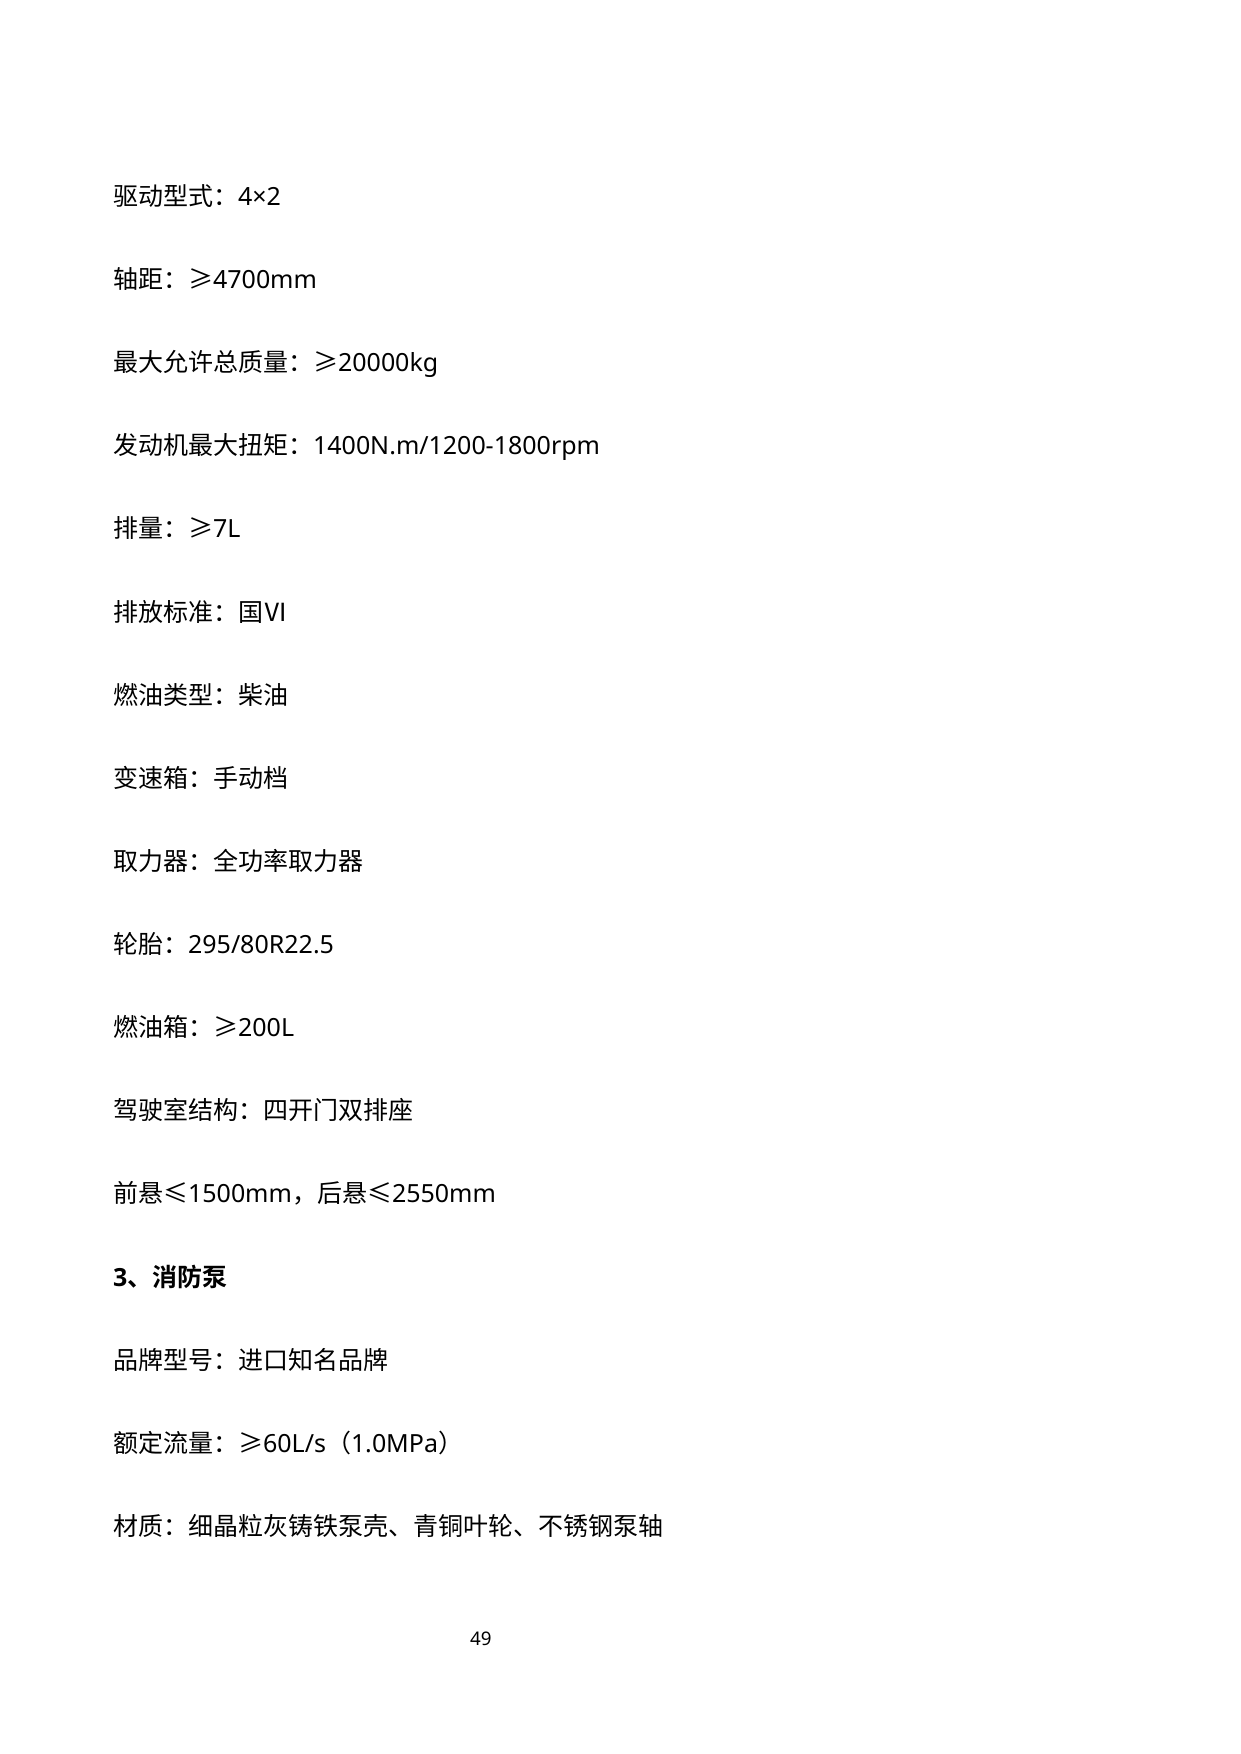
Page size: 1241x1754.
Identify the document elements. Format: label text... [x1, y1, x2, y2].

text 燃油类型：柴油 [113, 661, 1127, 726]
text 驾驶室结构：四开门双排座 [113, 1076, 1127, 1141]
text 额定流量：≥60L/s（1.0MPa） [113, 1409, 1127, 1474]
text 排量：≥7L [113, 494, 1127, 559]
text 3、消防泵 [113, 1243, 1127, 1308]
text 变速箱：手动档 [113, 744, 1127, 809]
text 轴距：≥4700mm [113, 245, 1127, 310]
text 驱动型式：4×2 [113, 162, 1127, 227]
text 轮胎：295/80R22.5 [113, 910, 1127, 975]
text 品牌型号：进口知名品牌 [113, 1326, 1127, 1391]
text 燃油箱：≥200L [113, 993, 1127, 1058]
text 前悬≤1500mm，后悬≤2550mm [113, 1159, 1127, 1224]
text 取力器：全功率取力器 [113, 827, 1127, 892]
text 最大允许总质量：≥20000kg [113, 328, 1127, 393]
text 发动机最大扭矩：1400N.m/1200-1800rpm [113, 411, 1127, 476]
text 排放标准：国Ⅵ [113, 578, 1127, 643]
text 材质：细晶粒灰铸铁泵壳、青铜叶轮、不锈钢泵轴 [113, 1492, 1127, 1557]
